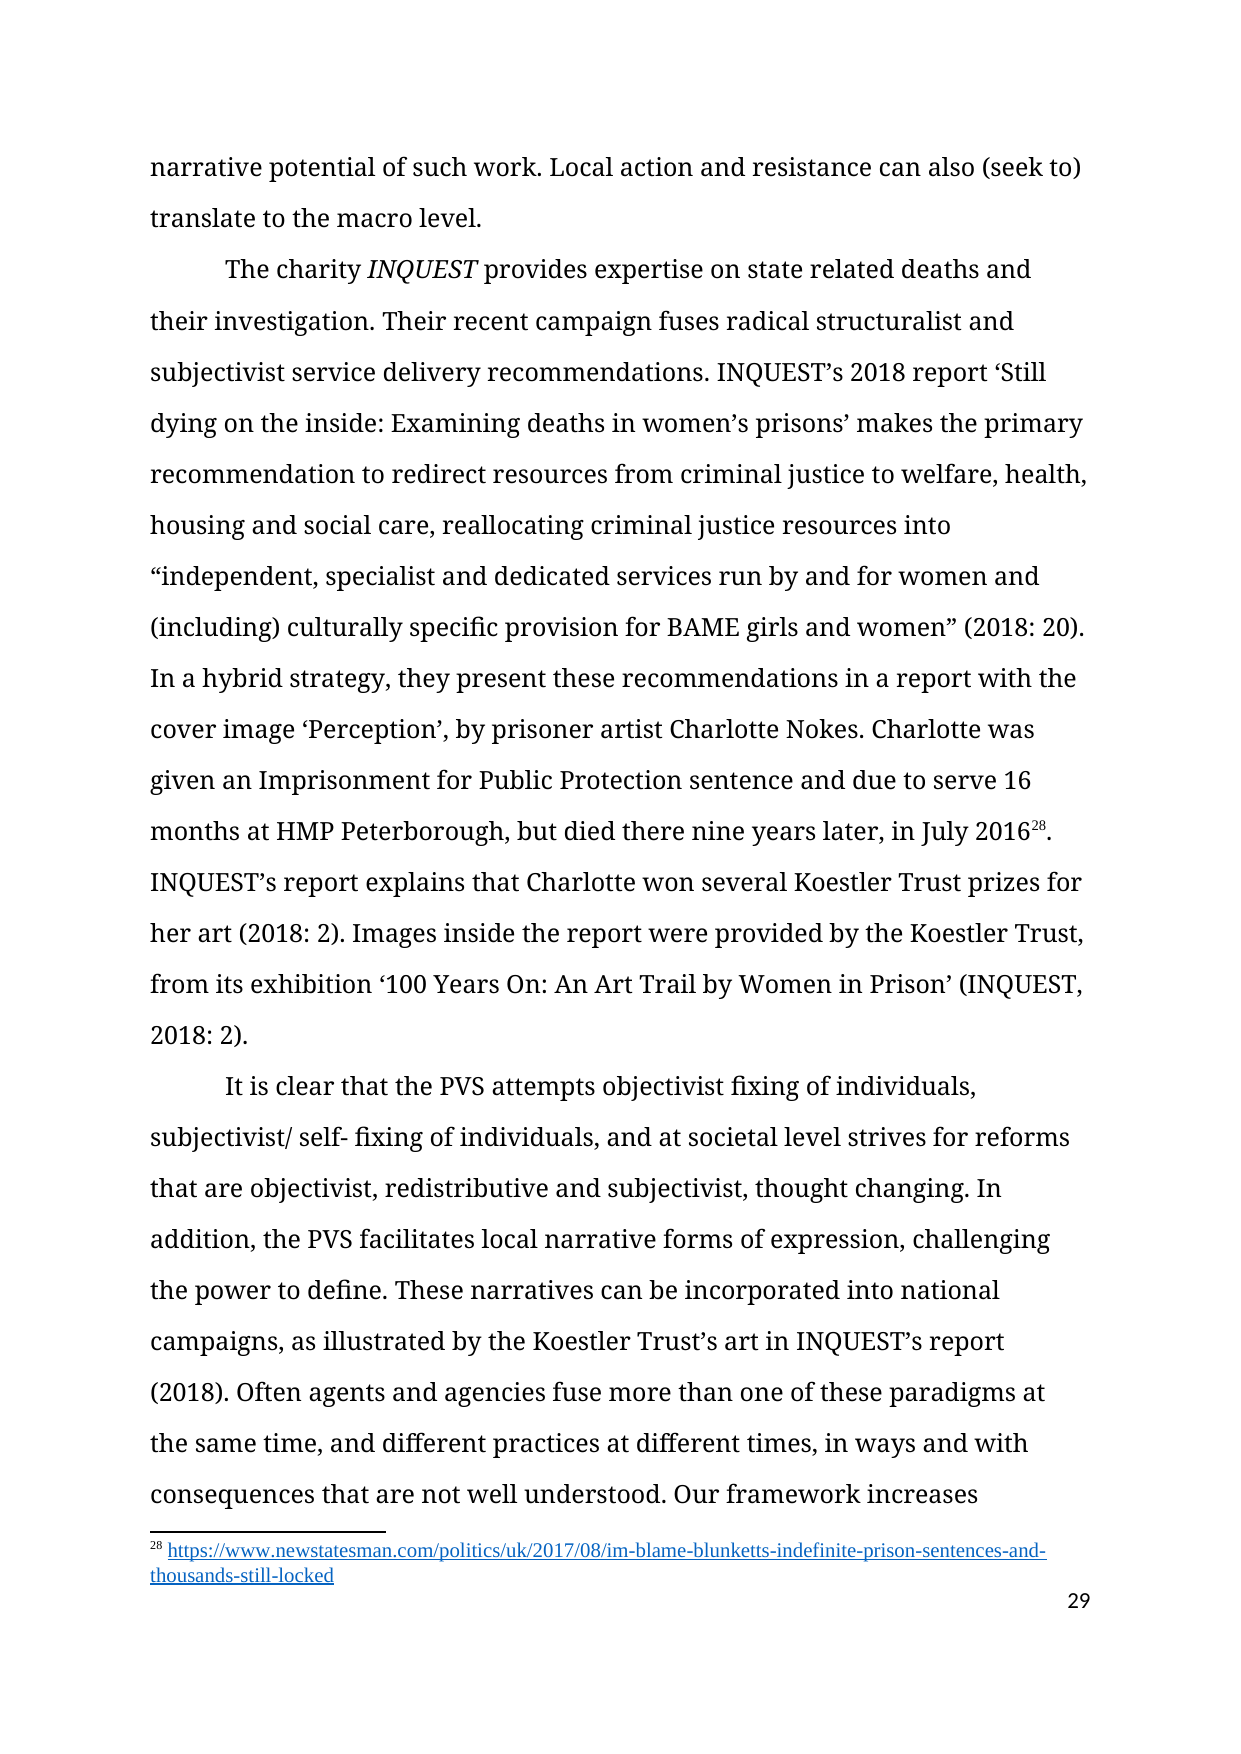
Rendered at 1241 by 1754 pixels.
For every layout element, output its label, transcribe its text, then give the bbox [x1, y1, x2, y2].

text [150, 1069, 1090, 1511]
text The charity INQUEST provides expertise on state related deaths and their investigation. Their recent campaign fuses radical structuralist and subjectivist service delivery recommendations. INQUEST’s 2018 report ‘Still dying on the inside: Examining deaths in women’s prisons’ makes the primary recommendation to redirect resources from criminal justice to welfare, health, housing and social care, reallocating criminal justice resources into “independent, specialist and dedicated services run by and for women and (including) culturally specific provision for BAME girls and women” (2018: 20). In a hybrid strategy, they present these recommendations in a report with the cover image ‘Perception’, by prisoner artist Charlotte Nokes. Charlotte was given an Imprisonment for Public Protection sentence and due to serve 16 months at HMP Peterborough, but died there nine years later, in July 2016. INQUEST’s report explains that Charlotte won several Koestler Trust prizes for her art (2018: 2). Images inside the report were provided by the Koestler Trust, from its exhibition ‘100 Years On: An Art Trail by Women in Prison’ (INQUEST, 2018: 2). [150, 252, 1090, 1052]
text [150, 150, 1090, 235]
